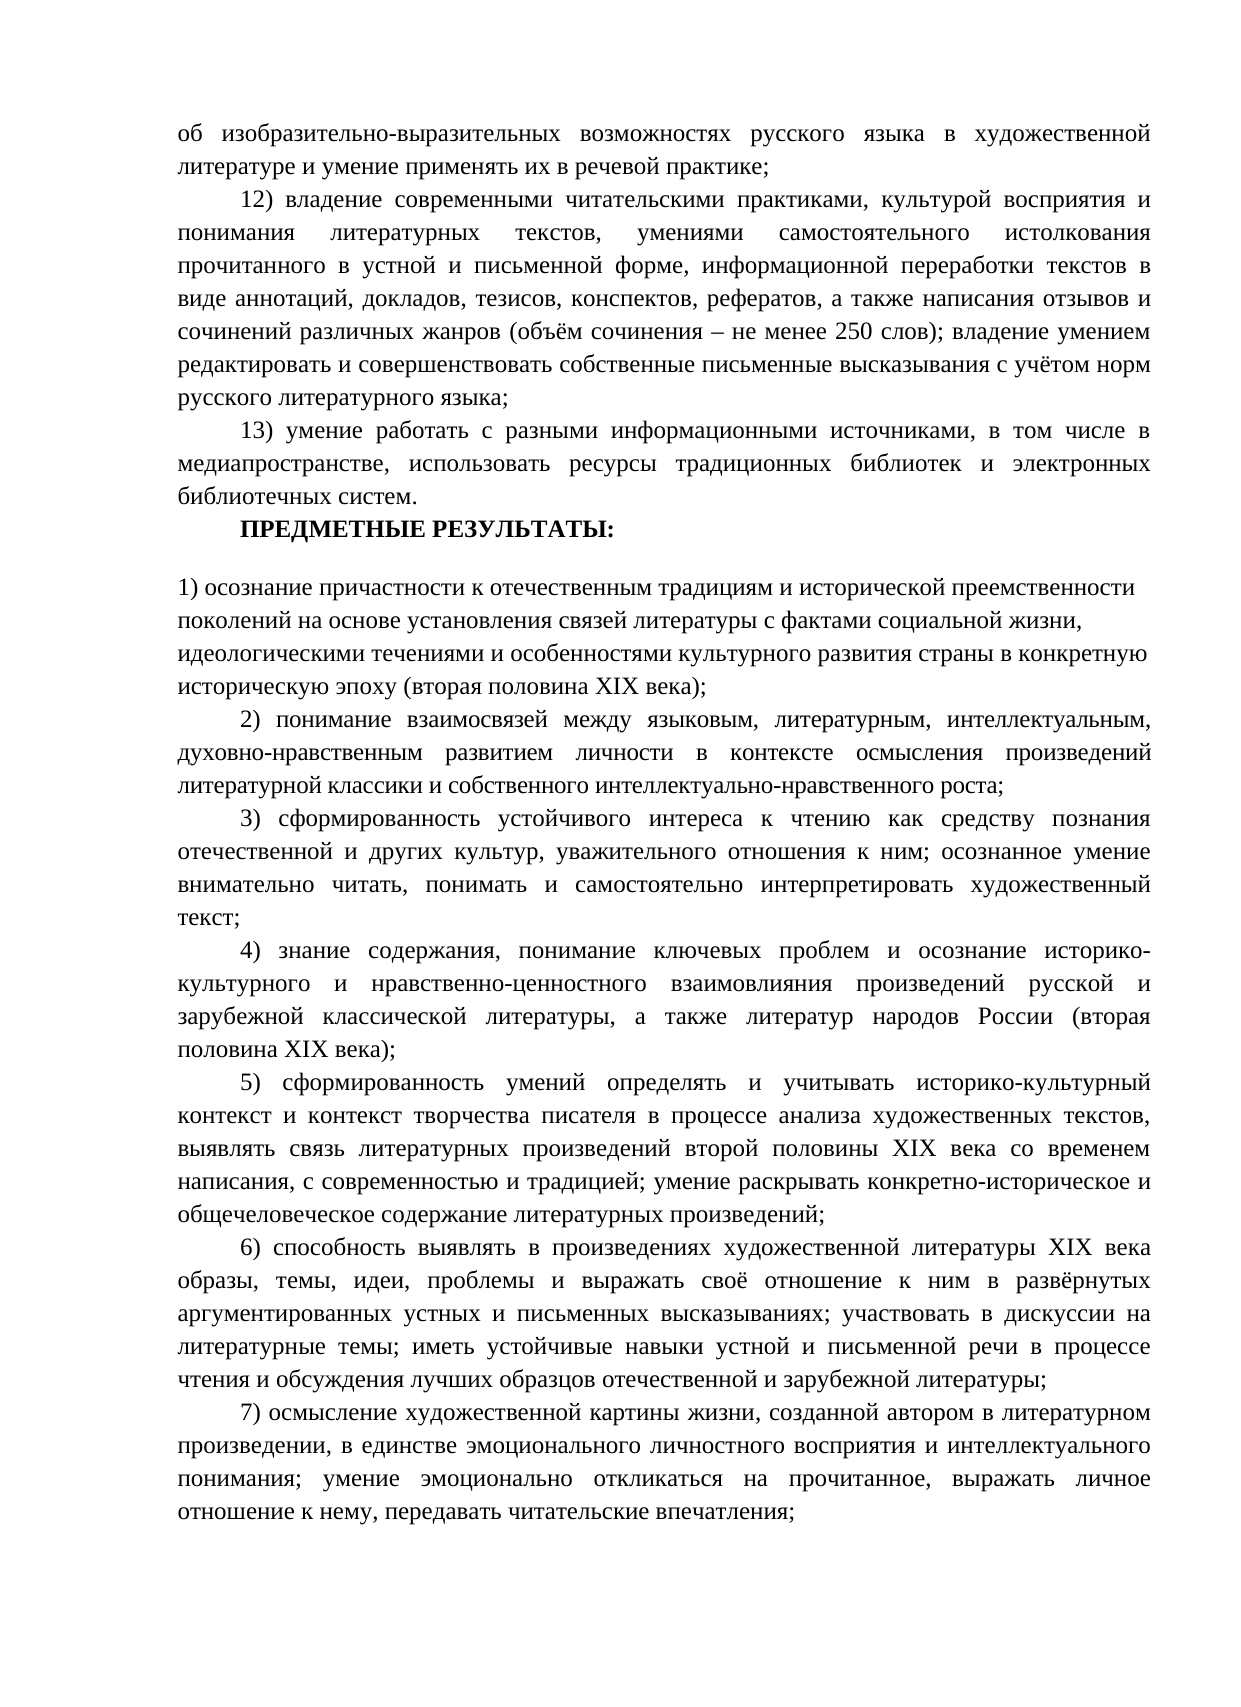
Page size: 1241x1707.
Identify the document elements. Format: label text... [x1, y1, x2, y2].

text 7) осмысление художественной картины жизни, созданной автором в литературном произведении, в единстве эмоционального личностного восприятия и интеллектуального понимания; умение эмоционально откликаться на прочитанное, выражать личное отношение к нему, передавать читательские впечатления; [177, 1397, 1152, 1525]
text 2) понимание взаимосвязей между языковым, литературным, интеллектуальным, духовно-нравственным развитием личности в контексте осмысления произведений литературной классики и собственного интеллектуально-нравственного роста; [177, 704, 1152, 799]
text 3) сформированность устойчивого интереса к чтению как средству познания отечественной и других культур, уважительного отношения к ним; осознанное умение внимательно читать, понимать и самостоятельно интерпретировать художественный текст; [177, 803, 1152, 931]
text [177, 118, 1152, 180]
text 5) сформированность умений определять и учитывать историко-культурный контекст и контекст творчества писателя в процессе анализа художественных текстов, выявлять связь литературных произведений второй половины XIX века со временем написания, с современностью и традицией; умение раскрывать конкретно-историческое и общечеловеческое содержание литературных произведений; [177, 1067, 1152, 1228]
text 1) осознание причастности к отечественным традициям и исторической преемственности поколений на основе установления связей литературы с фактами социальной жизни, идеологическими течениями и особенностями культурного развития страны в конкретную историческую эпоху (вторая половина XIX века); [177, 572, 1152, 700]
text 13) умение работать с разными информационными источниками, в том числе в медиапространстве, использовать ресурсы традиционных библиотек и электронных библиотечных систем. [177, 415, 1152, 510]
text ПРЕДМЕТНЫЕ РЕЗУЛЬТАТЫ: [177, 514, 1152, 543]
text 4) знание содержания, понимание ключевых проблем и осознание историко-культурного и нравственно-ценностного взаимовлияния произведений русской и зарубежной классической литературы, а также литератур народов России (вторая половина XIX века); [177, 935, 1152, 1063]
text 6) способность выявлять в произведениях художественной литературы XIX века образы, темы, идеи, проблемы и выражать своё отношение к ним в развёрнутых аргументированных устных и письменных высказываниях; участвовать в дискуссии на литературные темы; иметь устойчивые навыки устной и письменной речи в процессе чтения и обсуждения лучших образцов отечественной и зарубежной литературы; [177, 1232, 1152, 1393]
text 12) владение современными читательскими практиками, культурой восприятия и понимания литературных текстов, умениями самостоятельного истолкования прочитанного в устной и письменной форме, информационной переработки текстов в виде аннотаций, докладов, тезисов, конспектов, рефератов, а также написания отзывов и сочинений различных жанров (объём сочинения – не менее 250 слов); владение умением редактировать и совершенствовать собственные письменные высказывания с учётом норм русского литературного языка; [177, 184, 1152, 411]
